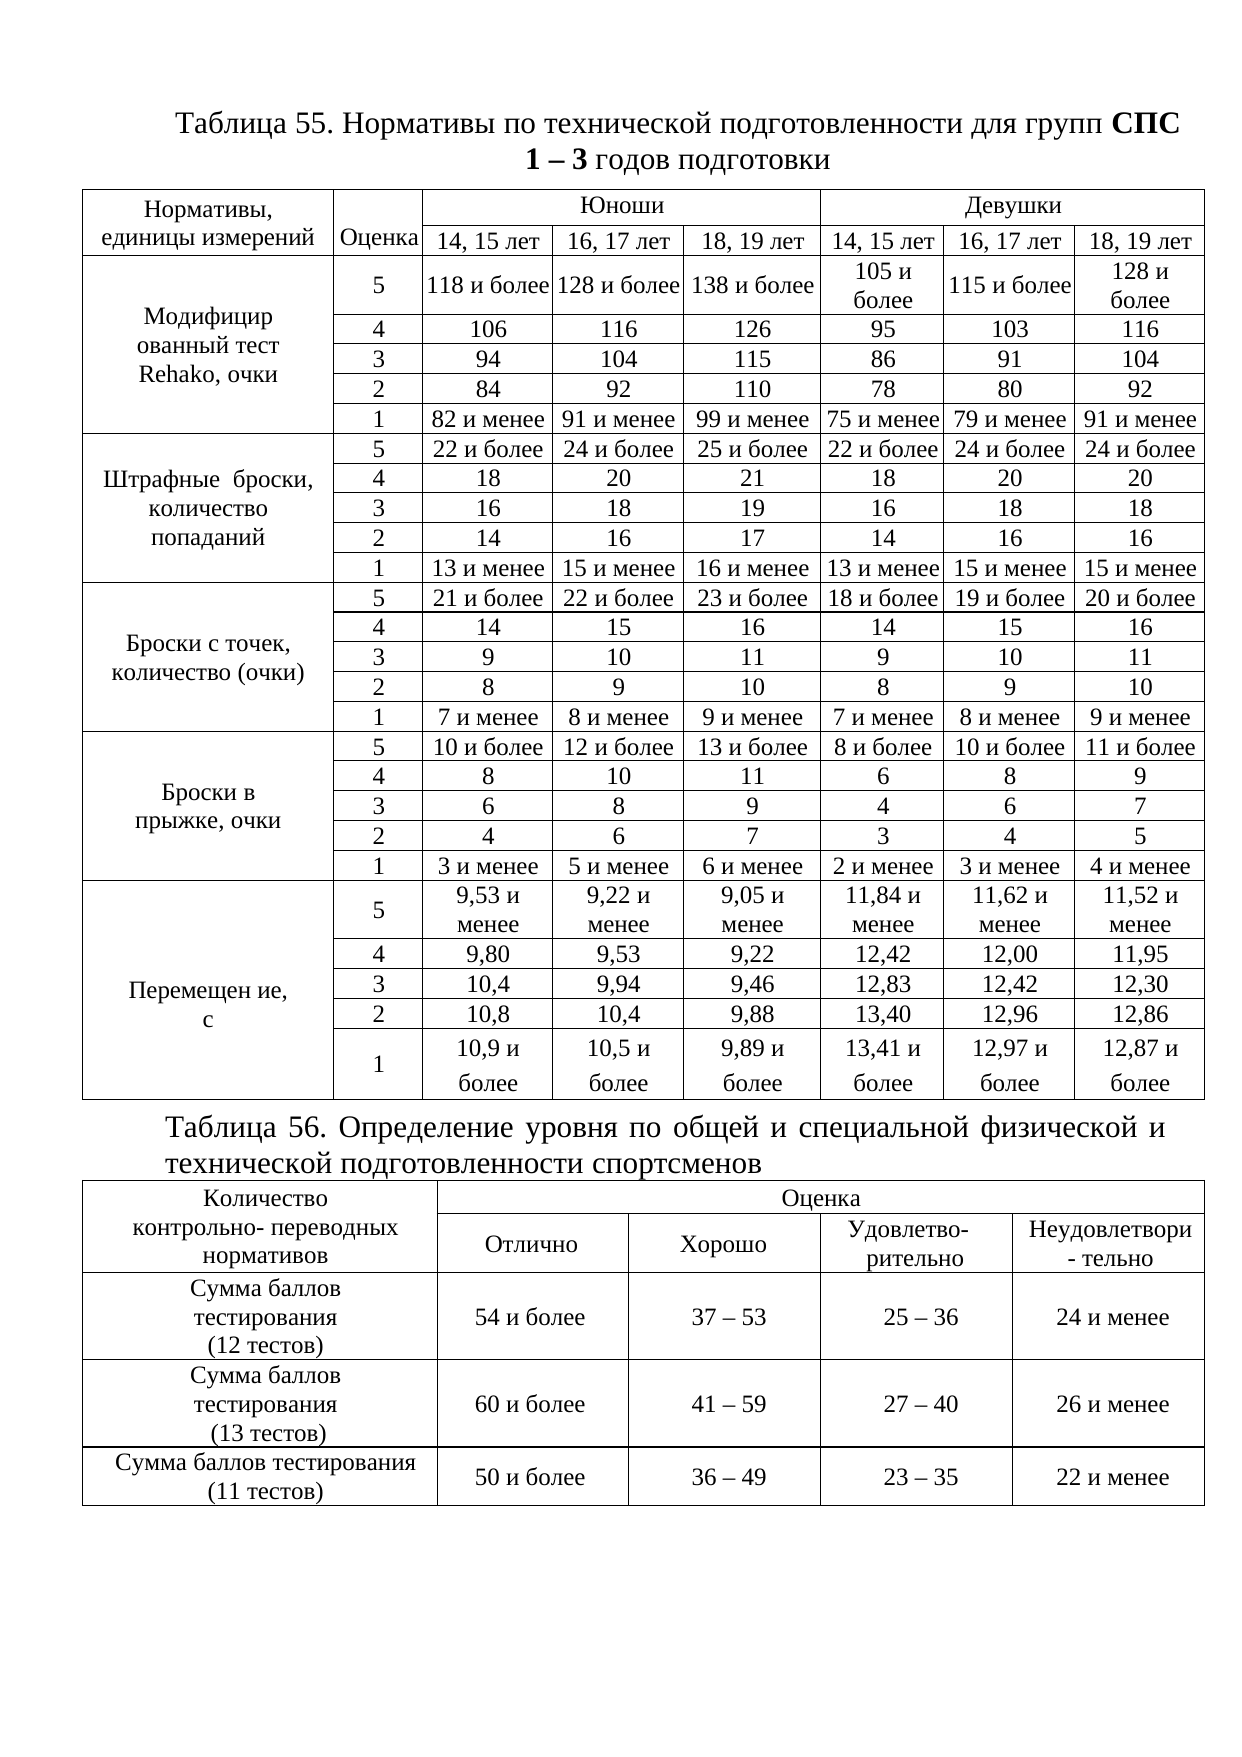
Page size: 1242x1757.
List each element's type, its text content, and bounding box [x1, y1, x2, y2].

table_cell 9,46 [684, 969, 820, 998]
table_cell 14, 15 лет [423, 226, 552, 255]
table_cell 2 [334, 672, 422, 701]
table_cell 2 и менее [821, 851, 943, 879]
table_cell 11,95 [1075, 939, 1204, 968]
table_cell 9 и менее [684, 702, 820, 731]
table_cell Сумма баллов тестирования (12 тестов) [83, 1273, 437, 1359]
table_cell 18 и более [821, 583, 943, 611]
table_cell 2 [334, 374, 422, 403]
table_cell 18 [1075, 493, 1204, 522]
table_cell 2 [334, 821, 422, 850]
table_cell 126 [684, 315, 820, 343]
table_cell 9,53 [553, 939, 683, 968]
table_cell 20 [553, 464, 683, 492]
table_cell 20 [944, 464, 1074, 492]
table_cell 18 [423, 464, 552, 492]
table_cell 10 [553, 761, 683, 790]
table_cell 106 [423, 315, 552, 343]
table_cell 9 и менее [1075, 702, 1204, 731]
table_cell 11 [684, 642, 820, 671]
table_cell 84 [423, 374, 552, 403]
table_cell 12,30 [1075, 969, 1204, 998]
table_cell 10 и более [944, 732, 1074, 760]
table_cell 3 и менее [944, 851, 1074, 879]
text Таблица 55. Нормативы по технической подготовленности для групп СПС 1 – 3 годов подготовки [165, 104, 1191, 176]
table_cell 8 [423, 761, 552, 790]
table_cell 18, 19 лет [1075, 226, 1204, 255]
table_cell 13,41 и более [821, 1029, 943, 1099]
table_cell 6 [553, 821, 683, 850]
table_cell 8 и менее [553, 702, 683, 731]
table_cell 20 [1075, 464, 1204, 492]
table_cell 10,9 и более [423, 1029, 552, 1099]
table_cell 13 и менее [821, 553, 943, 582]
table_cell 128 и более [553, 256, 683, 313]
table_cell 9,80 [423, 939, 552, 968]
table_cell 8 [553, 791, 683, 820]
table_cell 128 и более [1075, 256, 1204, 313]
table_cell 16 [1075, 613, 1204, 641]
table_cell 1 [334, 1029, 422, 1099]
table_cell 54 и более [438, 1273, 628, 1359]
table_cell 5 [334, 434, 422, 462]
table_cell Штрафные броски, количество попаданий [83, 434, 333, 582]
table_cell 6 и менее [684, 851, 820, 879]
table_cell Неудовлетвори- тельно [1013, 1214, 1204, 1272]
table_cell 14 [821, 613, 943, 641]
table_cell 92 [553, 374, 683, 403]
table_header Юноши [423, 190, 820, 225]
table_cell 3 [334, 493, 422, 522]
table_cell 5 [334, 256, 422, 313]
table_cell 16, 17 лет [944, 226, 1074, 255]
table_cell 6 [944, 791, 1074, 820]
table_cell 18, 19 лет [684, 226, 820, 255]
table_cell 8 [423, 672, 552, 701]
table_cell 99 и менее [684, 404, 820, 433]
table_cell 3 [334, 642, 422, 671]
table_cell 14 [423, 613, 552, 641]
table_cell 16, 17 лет [553, 226, 683, 255]
table_cell 15 и менее [1075, 553, 1204, 582]
table_cell 4 [423, 821, 552, 850]
table_cell 12,97 и более [944, 1029, 1074, 1099]
table_cell 10,8 [423, 999, 552, 1027]
table_cell 3 [821, 821, 943, 850]
table_cell 2 [334, 523, 422, 552]
table_header Оценка [334, 190, 422, 255]
table_cell 8 [821, 672, 943, 701]
table_cell 5 и менее [553, 851, 683, 879]
table_cell 24 и более [944, 434, 1074, 462]
table_cell 10 [684, 672, 820, 701]
table_cell 16 и менее [684, 553, 820, 582]
table_cell 9 [423, 642, 552, 671]
table_cell 41 – 59 [629, 1360, 820, 1446]
table_cell 7 и менее [423, 702, 552, 731]
table_cell 10 [1075, 672, 1204, 701]
table_cell 12,87 и более [1075, 1029, 1204, 1099]
table_header Нормативы, единицы измерений [83, 190, 333, 255]
table_cell 16 [944, 523, 1074, 552]
table_cell 86 [821, 344, 943, 373]
table_cell 21 и более [423, 583, 552, 611]
table_cell 19 [684, 493, 820, 522]
table_cell 27 – 40 [821, 1360, 1012, 1446]
table_cell 12,42 [821, 939, 943, 968]
table_cell 118 и более [423, 256, 552, 313]
table_cell 13 и менее [423, 553, 552, 582]
table_cell Модифицир ованный тест Rehakо, очки [83, 256, 333, 433]
table_cell Сумма баллов тестирования (13 тестов) [83, 1360, 437, 1446]
table_cell 9,89 и более [684, 1029, 820, 1099]
table_cell 95 [821, 315, 943, 343]
table_cell 104 [1075, 344, 1204, 373]
table_cell 37 – 53 [629, 1273, 820, 1359]
table_cell Сумма баллов тестирования (11 тестов) [83, 1448, 437, 1505]
text Таблица 56. Определение уровня по общей и специальной физической и технической подготовленности спортсменов [165, 1108, 1214, 1180]
table_cell 16 [1075, 523, 1204, 552]
table_cell 9,53 и менее [423, 881, 552, 938]
table_cell 14 [821, 523, 943, 552]
table_cell 5 [334, 881, 422, 938]
table_cell 11,84 и менее [821, 881, 943, 938]
table_cell 115 [684, 344, 820, 373]
table_cell 10,5 и более [553, 1029, 683, 1099]
table_cell 36 – 49 [629, 1448, 820, 1505]
table_cell 7 [1075, 791, 1204, 820]
table_cell 4 [334, 939, 422, 968]
table_cell 50 и более [438, 1448, 628, 1505]
table_cell Удовлетво- рительно [821, 1214, 1012, 1272]
table_cell 17 [684, 523, 820, 552]
table_cell 9 [1075, 761, 1204, 790]
table_cell 91 и менее [553, 404, 683, 433]
table_cell Перемещен ие, с [83, 881, 333, 1099]
table_cell 4 [334, 464, 422, 492]
table_cell 18 [553, 493, 683, 522]
table_cell 21 [684, 464, 820, 492]
table_cell 1 [334, 404, 422, 433]
table_cell 6 [821, 761, 943, 790]
table_cell 115 и более [944, 256, 1074, 313]
table_cell 9 [684, 791, 820, 820]
table_cell 23 – 35 [821, 1448, 1012, 1505]
table_cell 4 [334, 315, 422, 343]
table_header Оценка [438, 1181, 1204, 1213]
table_cell 13,40 [821, 999, 943, 1027]
table_cell 15 и менее [944, 553, 1074, 582]
table_cell 116 [553, 315, 683, 343]
table_cell 16 [684, 613, 820, 641]
table_cell 11 [684, 761, 820, 790]
table_cell 12,42 [944, 969, 1074, 998]
table_cell Броски в прыжке, очки [83, 732, 333, 879]
table_cell 1 [334, 702, 422, 731]
table_cell 9,88 [684, 999, 820, 1027]
table_cell 15 [944, 613, 1074, 641]
table_cell 8 [944, 761, 1074, 790]
table_cell 11 и более [1075, 732, 1204, 760]
table_cell 11,62 и менее [944, 881, 1074, 938]
table_cell 18 [821, 464, 943, 492]
table_cell 7 [684, 821, 820, 850]
table_cell 4 [944, 821, 1074, 850]
table_cell 16 [423, 493, 552, 522]
table_cell 6 [423, 791, 552, 820]
table_cell 75 и менее [821, 404, 943, 433]
table_cell 9 [944, 672, 1074, 701]
table_cell 104 [553, 344, 683, 373]
table_cell 18 [944, 493, 1074, 522]
table_cell 16 [821, 493, 943, 522]
table_cell 1 [334, 851, 422, 879]
table_cell 7 и менее [821, 702, 943, 731]
table_cell 10 и более [423, 732, 552, 760]
table_cell 9 [553, 672, 683, 701]
table_cell 10 [553, 642, 683, 671]
table_cell 12,00 [944, 939, 1074, 968]
table_cell 9,05 и менее [684, 881, 820, 938]
table_cell 5 [1075, 821, 1204, 850]
table_cell 82 и менее [423, 404, 552, 433]
table_cell 25 – 36 [821, 1273, 1012, 1359]
table_cell 15 [553, 613, 683, 641]
table_cell 12,83 [821, 969, 943, 998]
table_cell 79 и менее [944, 404, 1074, 433]
table_cell 5 [334, 583, 422, 611]
table_cell 138 и более [684, 256, 820, 313]
table_cell Хорошо [629, 1214, 820, 1272]
table_cell 26 и менее [1013, 1360, 1204, 1446]
table_cell 15 и менее [553, 553, 683, 582]
table_cell 91 и менее [1075, 404, 1204, 433]
table_cell 12,96 [944, 999, 1074, 1027]
table_cell 8 и менее [944, 702, 1074, 731]
table_cell 13 и более [684, 732, 820, 760]
table_cell 12,86 [1075, 999, 1204, 1027]
table_cell 23 и более [684, 583, 820, 611]
table_cell 20 и более [1075, 583, 1204, 611]
table_cell 25 и более [684, 434, 820, 462]
table_cell 4 и менее [1075, 851, 1204, 879]
table_cell 14, 15 лет [821, 226, 943, 255]
table_cell 10 [944, 642, 1074, 671]
table_cell 2 [334, 999, 422, 1027]
table_cell 9,22 [684, 939, 820, 968]
table_cell 24 и более [1075, 434, 1204, 462]
table_cell 12 и более [553, 732, 683, 760]
table_cell 4 [821, 791, 943, 820]
table_cell 80 [944, 374, 1074, 403]
table_cell 24 и менее [1013, 1273, 1204, 1359]
table_cell 78 [821, 374, 943, 403]
table_cell 22 и более [821, 434, 943, 462]
table_cell 22 и более [553, 583, 683, 611]
table_cell 3 и менее [423, 851, 552, 879]
table_cell 116 [1075, 315, 1204, 343]
table_cell 16 [553, 523, 683, 552]
table_cell 19 и более [944, 583, 1074, 611]
table_cell 94 [423, 344, 552, 373]
table_cell 91 [944, 344, 1074, 373]
table_cell 14 [423, 523, 552, 552]
table_header Количество контрольно- переводных нормативов [83, 1181, 437, 1272]
table_cell 22 и менее [1013, 1448, 1204, 1505]
table_cell 8 и более [821, 732, 943, 760]
table_cell Броски с точек, количество (очки) [83, 583, 333, 731]
table_cell 103 [944, 315, 1074, 343]
table_cell 9,22 и менее [553, 881, 683, 938]
table_cell 9,94 [553, 969, 683, 998]
table_cell 5 [334, 732, 422, 760]
table_cell 4 [334, 613, 422, 641]
table_cell 24 и более [553, 434, 683, 462]
table_cell 3 [334, 791, 422, 820]
table_cell 3 [334, 969, 422, 998]
table_cell 4 [334, 761, 422, 790]
table_cell 11,52 и менее [1075, 881, 1204, 938]
table_cell 105 и более [821, 256, 943, 313]
table_cell 10,4 [553, 999, 683, 1027]
table_cell 9 [821, 642, 943, 671]
table_cell 1 [334, 553, 422, 582]
table_cell 110 [684, 374, 820, 403]
table_cell 10,4 [423, 969, 552, 998]
table_cell 60 и более [438, 1360, 628, 1446]
table_cell Отлично [438, 1214, 628, 1272]
table_cell 11 [1075, 642, 1204, 671]
table_cell 22 и более [423, 434, 552, 462]
table_header Девушки [821, 190, 1204, 225]
table_cell 3 [334, 344, 422, 373]
table_cell 92 [1075, 374, 1204, 403]
